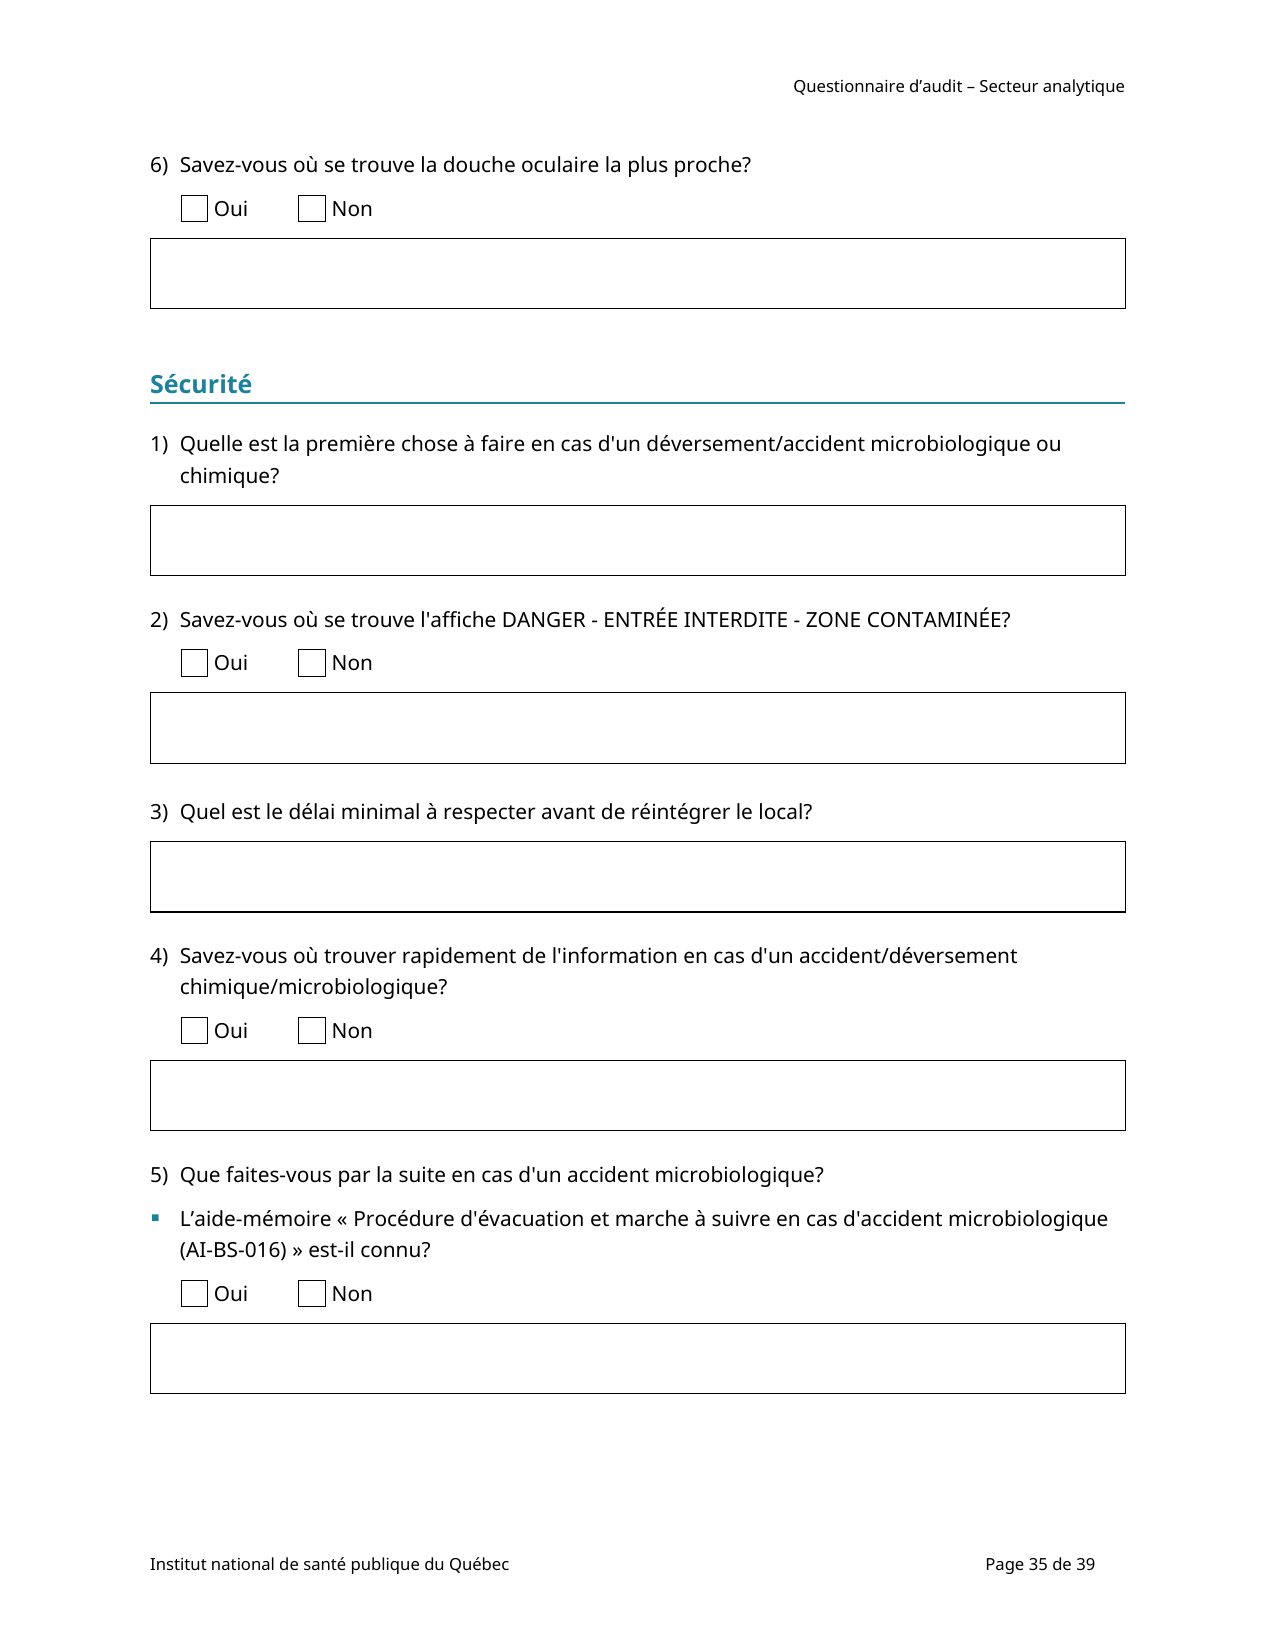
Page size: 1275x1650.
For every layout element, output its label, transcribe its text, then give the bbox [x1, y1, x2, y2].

text Quel est le délai minimal à respecter avant de réintégrer le local? [150, 797, 1125, 825]
text Sécurité [150, 366, 1125, 402]
list Oui Non [179, 1279, 1125, 1307]
text Savez-vous où trouver rapidement de l'information en cas d'un accident/déversement chimique/microbiologique? [150, 941, 1125, 1001]
table_header [151, 1061, 1125, 1130]
text L’aide-mémoire « Procédure d'évacuation et marche à suivre en cas d'accident microbiologique (AI-BS-016) » est-il connu? [150, 1204, 1125, 1263]
table_header [151, 1324, 1125, 1393]
table_header [151, 239, 1125, 308]
table_header [151, 693, 1125, 763]
list Oui Non [179, 648, 1125, 677]
list Quelle est la première chose à faire en cas d'un déversement/accident microbiologique ou chimique? [150, 429, 1125, 489]
list Oui Non [179, 194, 1125, 222]
table_header [151, 842, 1125, 911]
text Savez-vous où se trouve la douche oculaire la plus proche? [150, 150, 1125, 178]
table_header [151, 506, 1125, 575]
text Savez-vous où se trouve l'affiche DANGER - ENTRÉE INTERDITE - ZONE CONTAMINÉE? [150, 605, 1125, 633]
list Oui Non [179, 1016, 1125, 1044]
text Que faites-vous par la suite en cas d'un accident microbiologique? [150, 1160, 1125, 1188]
